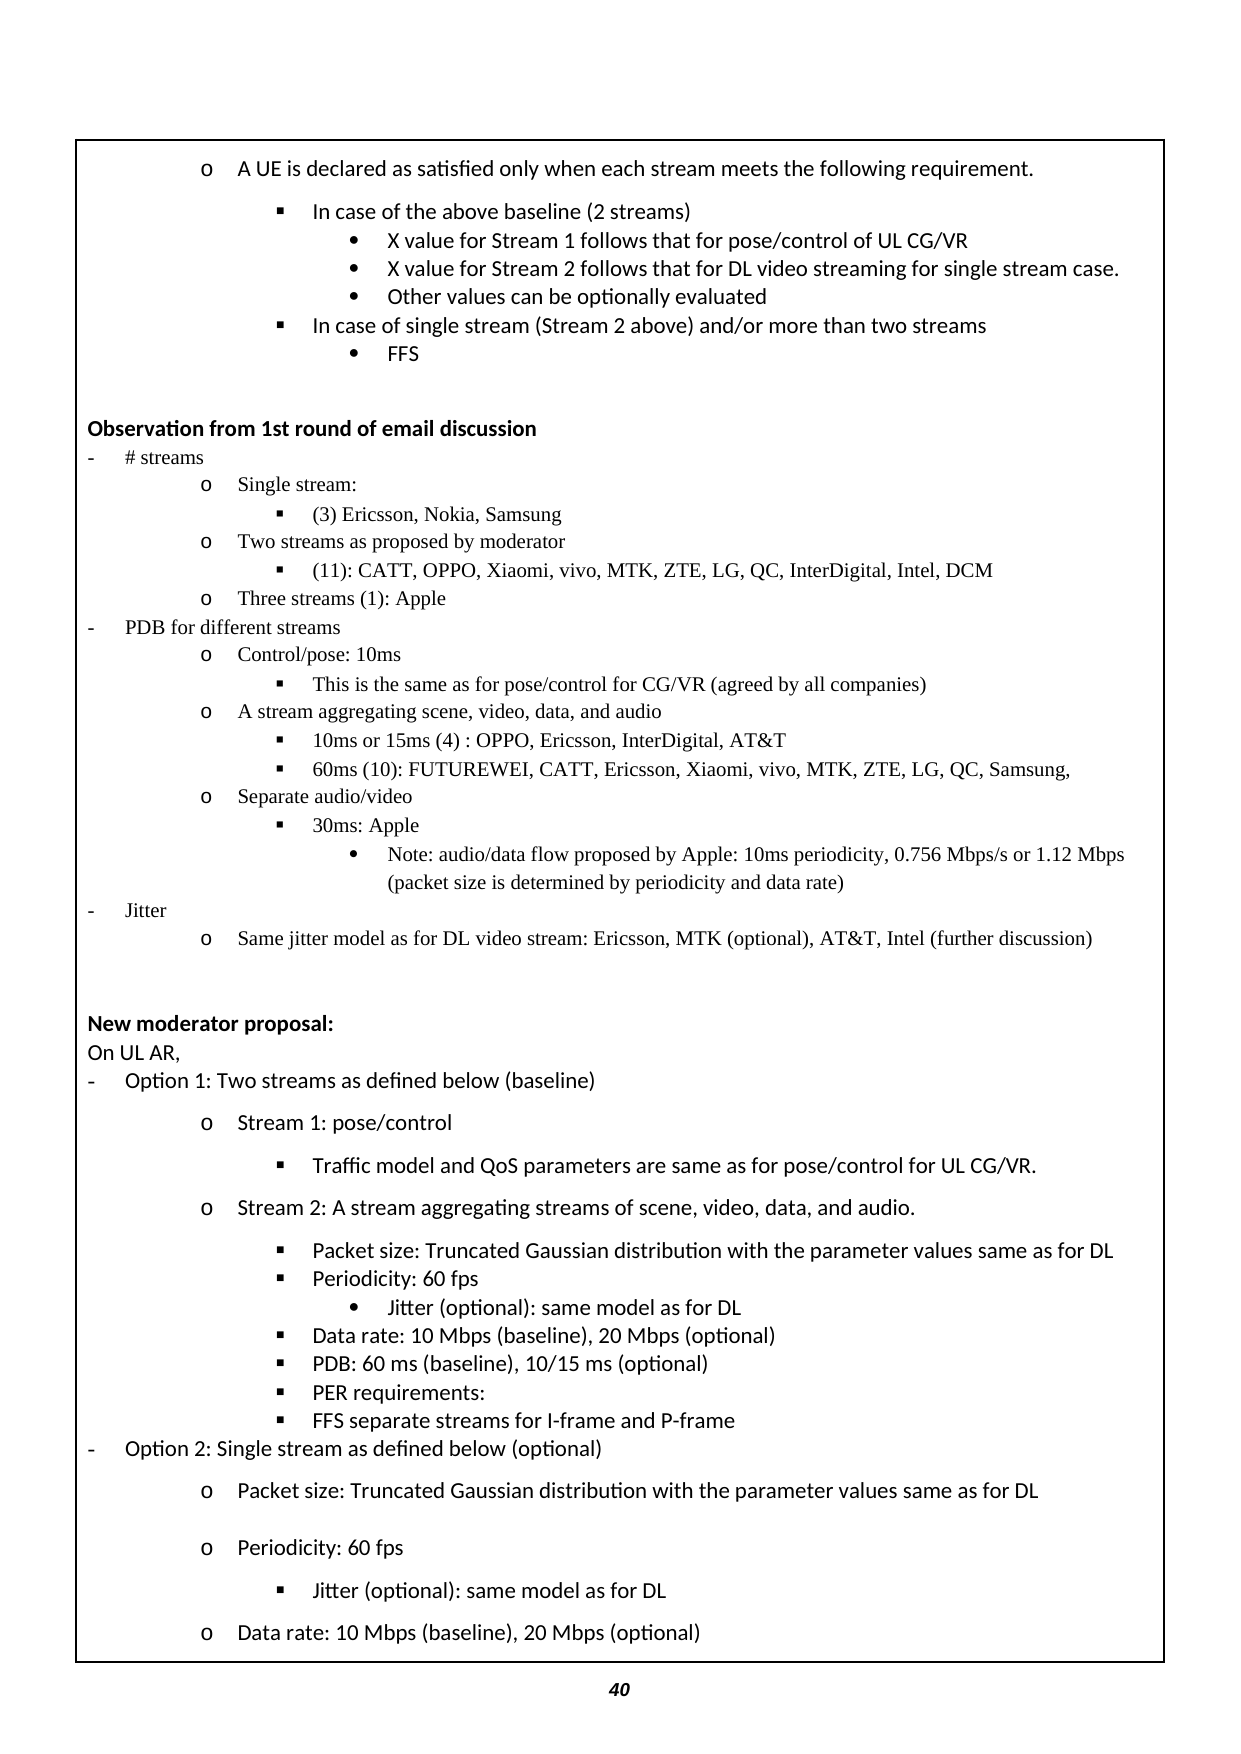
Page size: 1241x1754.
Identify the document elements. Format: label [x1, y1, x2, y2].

table_header [77, 141, 1163, 1661]
